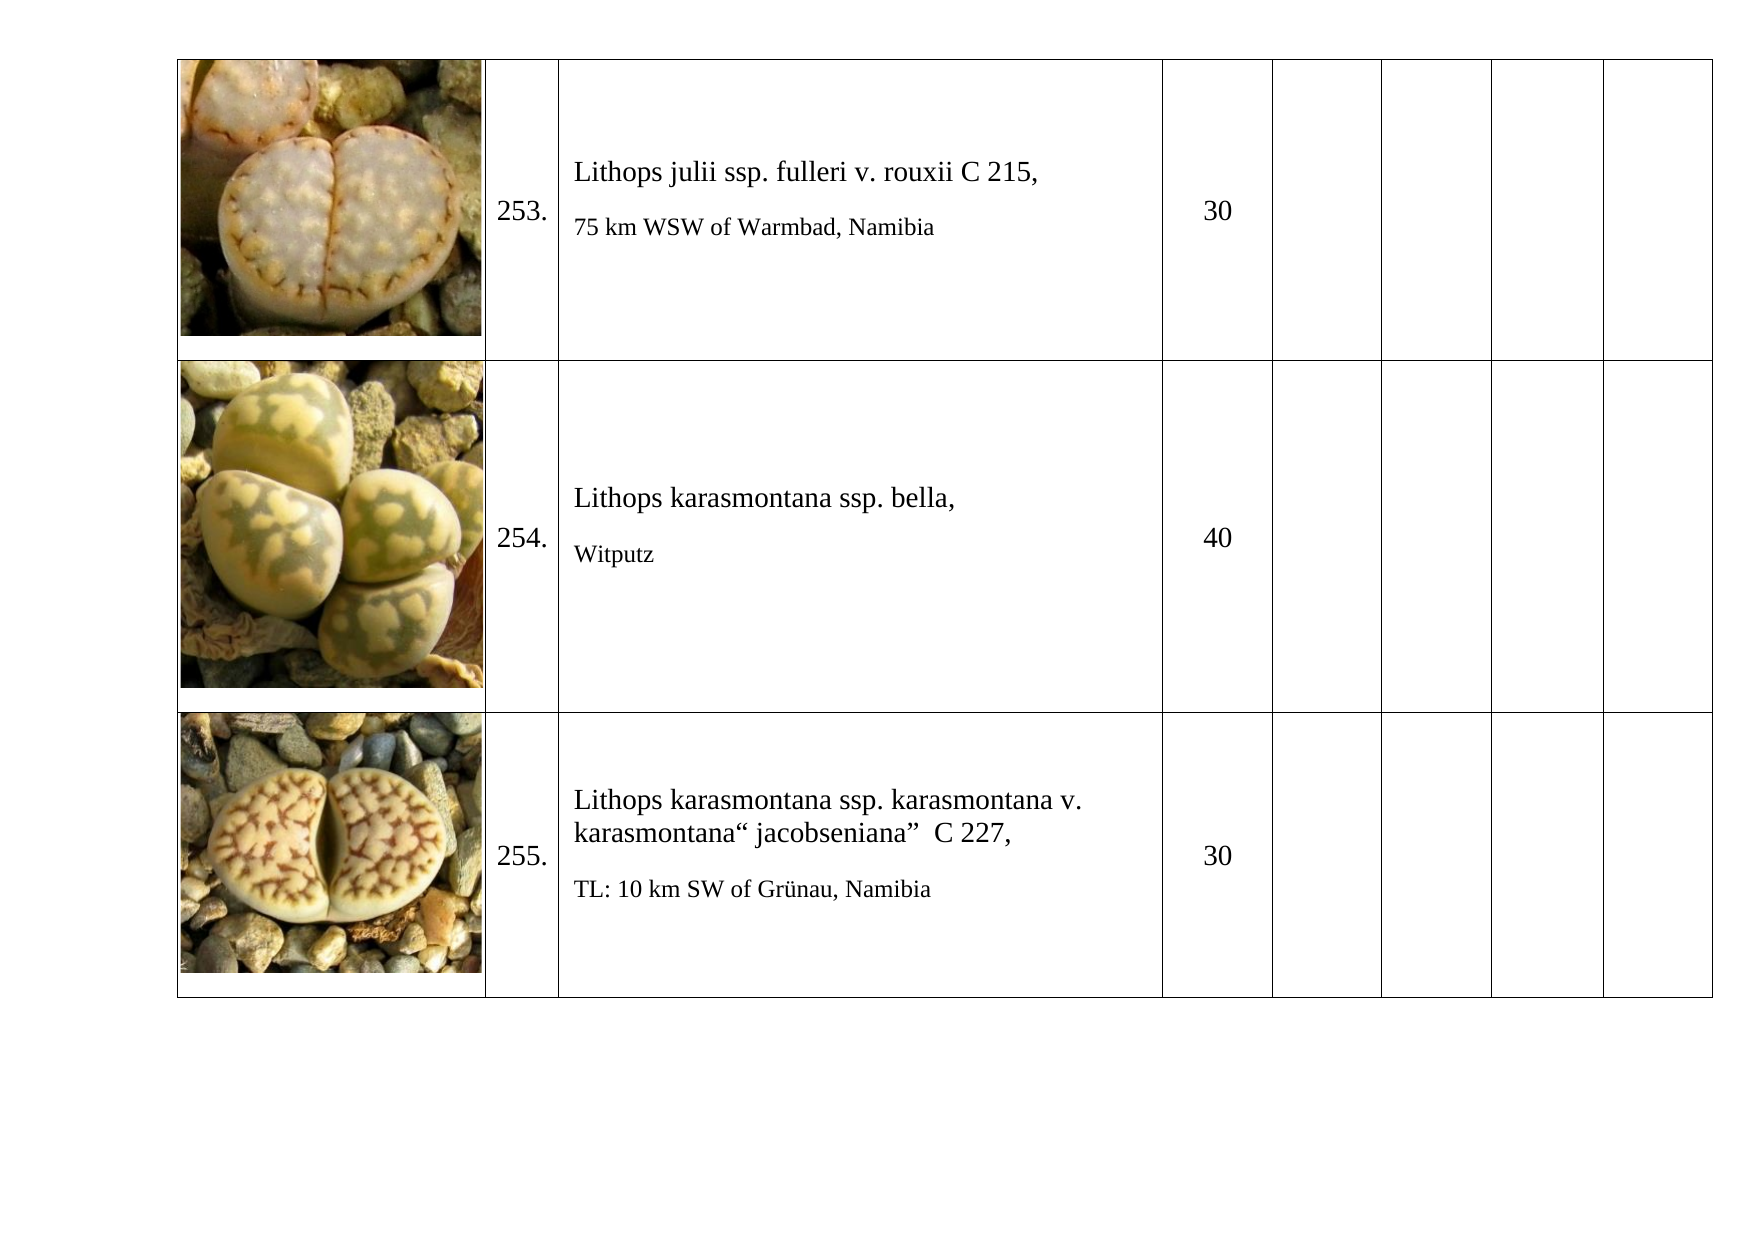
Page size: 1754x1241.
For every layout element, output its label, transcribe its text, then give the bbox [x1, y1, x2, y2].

table_cell [1273, 361, 1381, 712]
table_cell Lithops karasmontana ssp. karasmontana v. karasmontana“ jacobseniana” C 227, TL: 10 km SW of Grünau, Namibia [559, 713, 1162, 997]
table_cell [178, 60, 485, 360]
table_cell [178, 361, 485, 712]
table_cell 254. [486, 361, 558, 712]
table_cell 255. [486, 713, 558, 997]
table_cell [1382, 361, 1491, 712]
table_cell [178, 713, 485, 997]
table_cell [1604, 713, 1712, 997]
table_cell [1604, 361, 1712, 712]
table_cell Lithops karasmontana ssp. bella, Witputz [559, 361, 1162, 712]
table_cell [1382, 60, 1491, 360]
table_cell [1604, 60, 1712, 360]
table_cell [1273, 60, 1381, 360]
table_cell [1492, 713, 1603, 997]
picture [180, 713, 482, 973]
table_cell 30 [1163, 713, 1272, 997]
table_cell 30 [1163, 60, 1272, 360]
table_cell [1492, 361, 1603, 712]
table_cell Lithops julii ssp. fulleri v. rouxii С 215, 75 km WSW of Warmbad, Namibia [559, 60, 1162, 360]
table_cell [1492, 60, 1603, 360]
table_cell [1273, 713, 1381, 997]
table_cell 253. [486, 60, 558, 360]
picture [180, 60, 482, 336]
table_cell 40 [1163, 361, 1272, 712]
picture [180, 361, 484, 688]
table_cell [1382, 713, 1491, 997]
